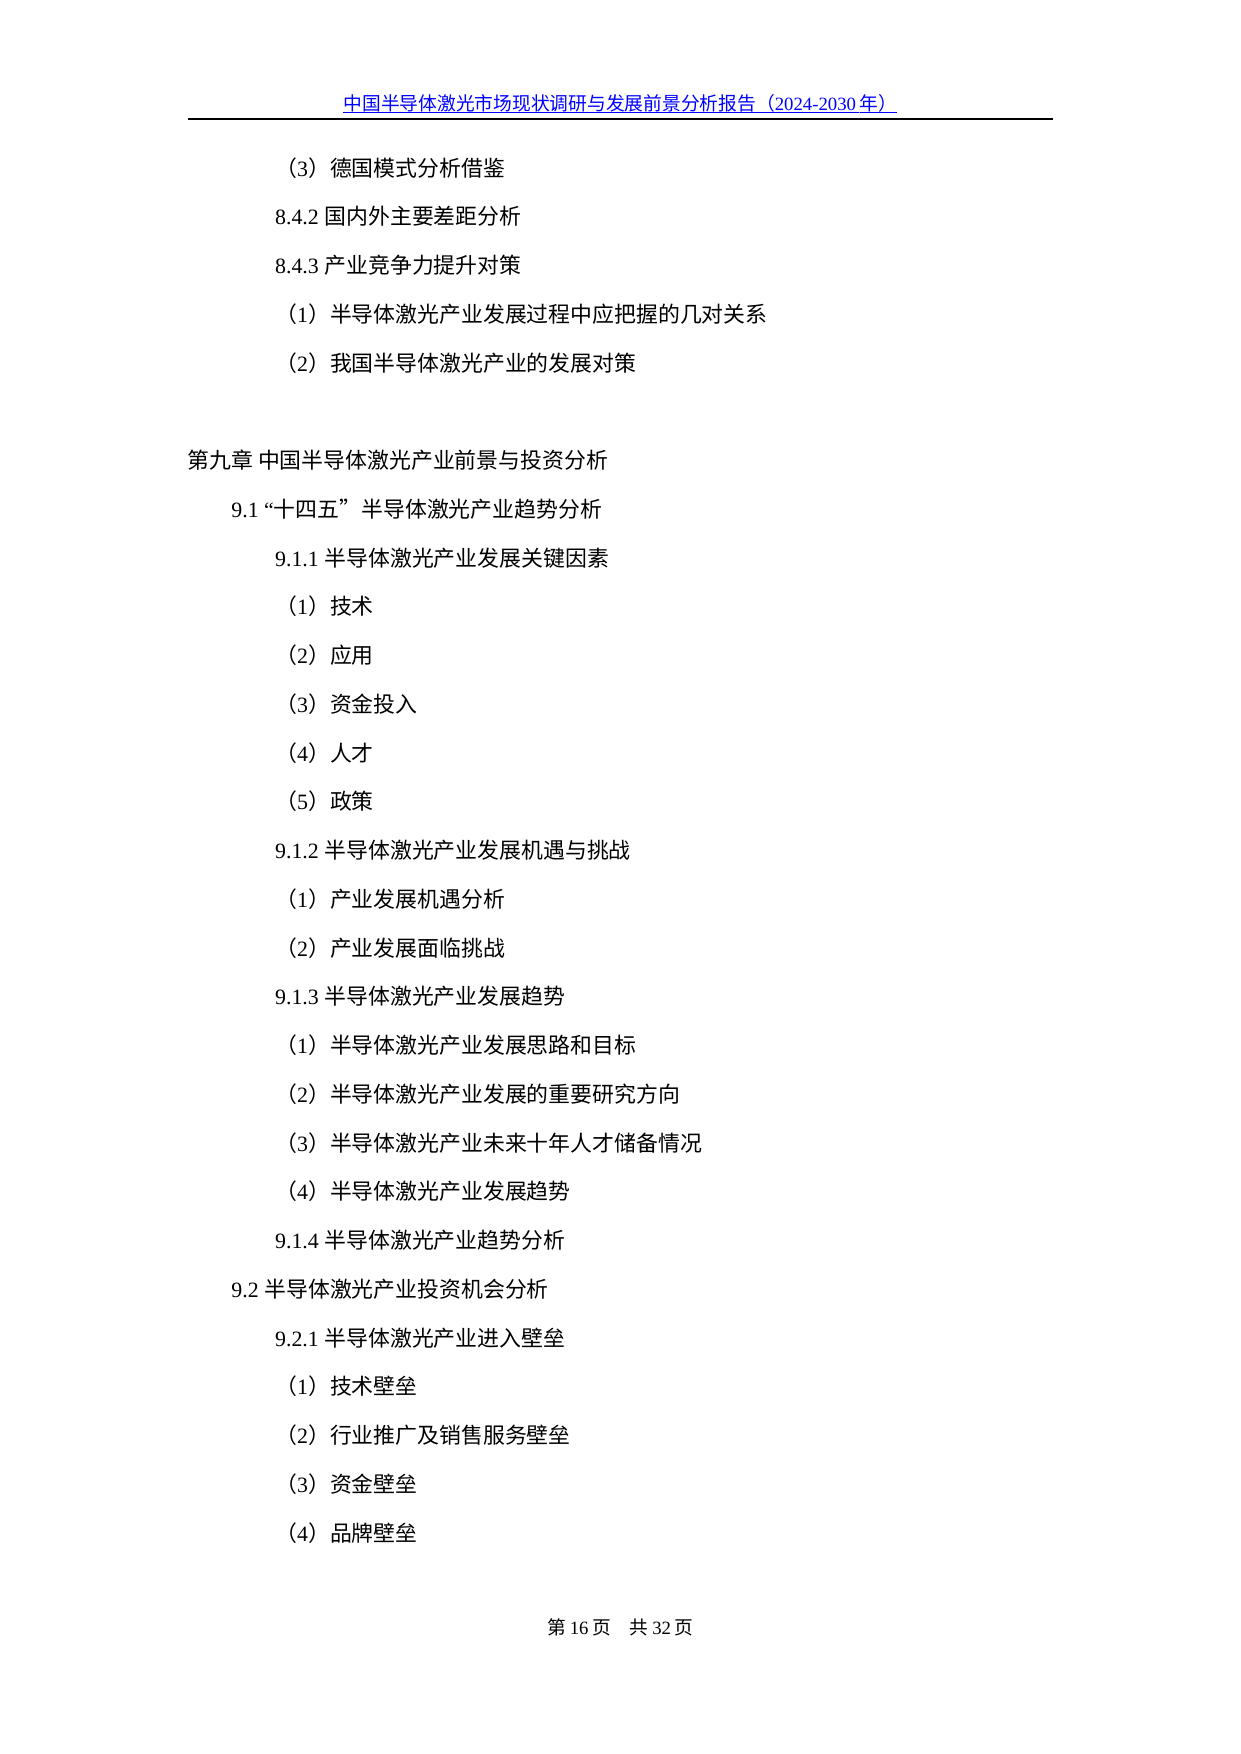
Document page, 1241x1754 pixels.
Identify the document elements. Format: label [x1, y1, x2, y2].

text [187, 150, 1053, 1548]
